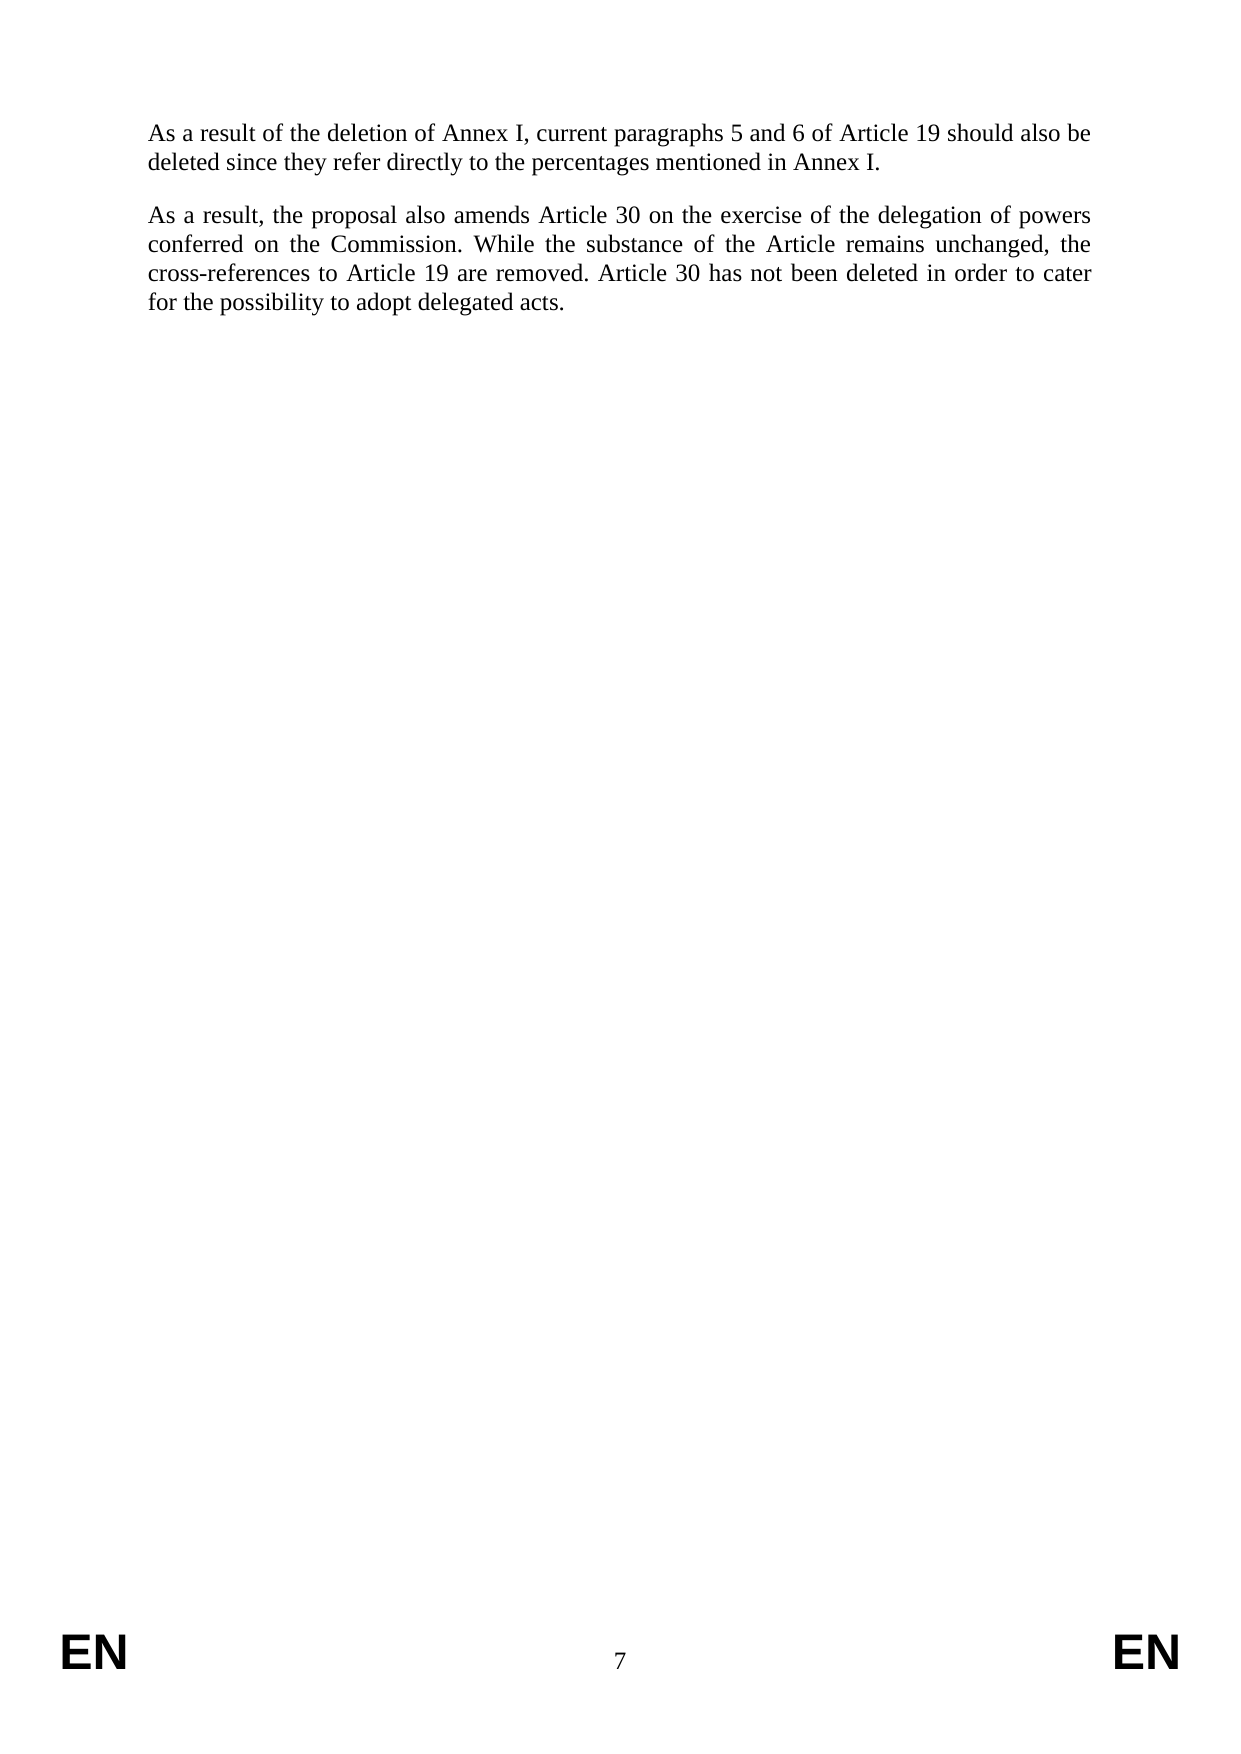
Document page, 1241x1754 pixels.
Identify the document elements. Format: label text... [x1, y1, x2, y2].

text As a result, the proposal also amends Article 30 on the exercise of the delegation of powers conferred on the Commission. While the substance of the Article remains unchanged, the cross-references to Article 19 are removed. Article 30 has not been deleted in order to cater for the possibility to adopt delegated acts. [148, 201, 1093, 316]
text As a result of the deletion of Annex I, current paragraphs 5 and 6 of Article 19 should also be deleted since they refer directly to the percentages mentioned in Annex I. [148, 118, 1093, 176]
